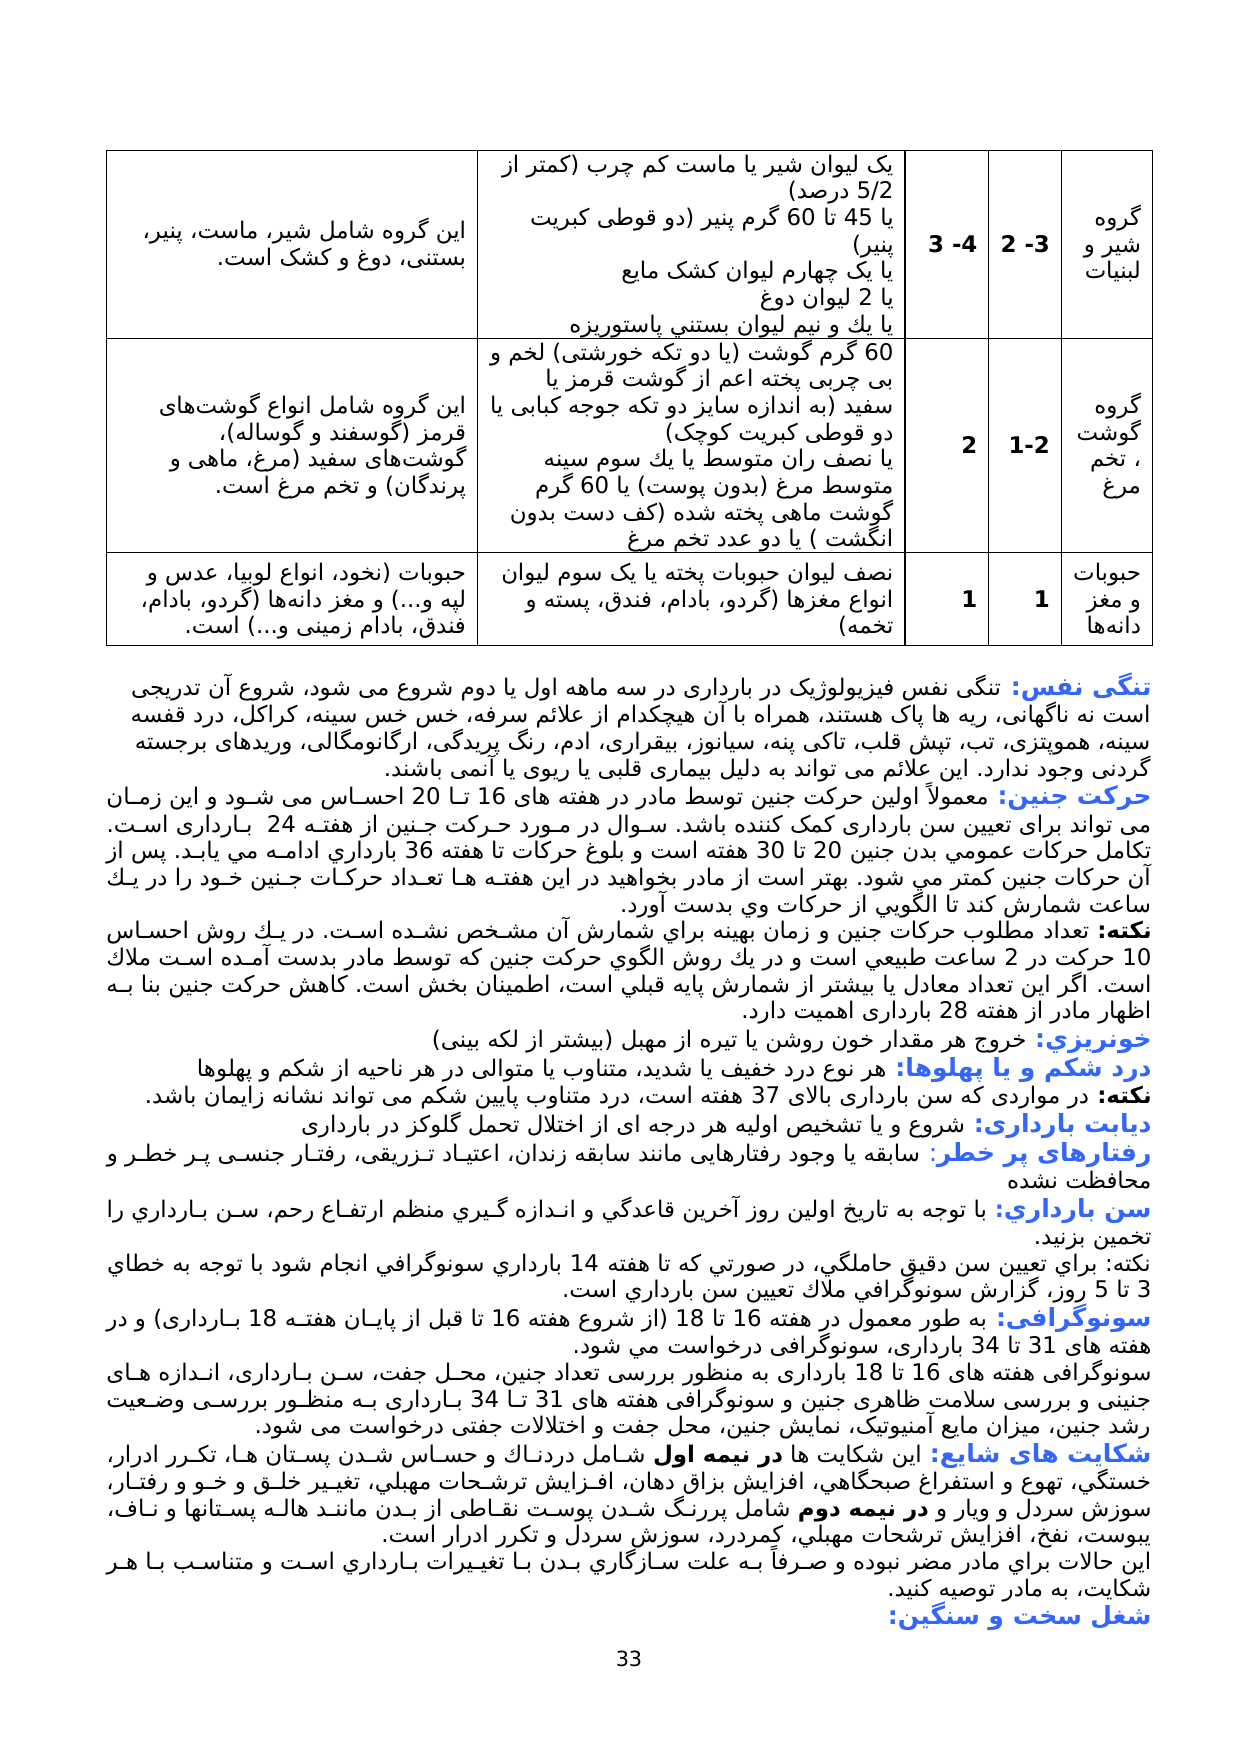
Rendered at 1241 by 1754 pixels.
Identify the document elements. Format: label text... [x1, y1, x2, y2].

table_cell 3- 2 [989, 151, 1061, 338]
text نکته: در مواردی که سن بارداری بالای 37 هفته است، درد متناوب پایین شکم می تواند نشانه زایمان باشد. [92, 1082, 1152, 1109]
text خونريزي: خروج هر مقدار خون روشن يا تيره از مهبل (بیشتر از لکه بینی) [106, 1024, 1152, 1053]
table_cell یک لیوان شیر یا ماست کم چرب (كمتر از 5/2 درصد) یا 45 تا 60 گرم پنیر (دو قوطی کبریت پنیر) یا یک چهارم لیوان کشک مايع یا 2 لیوان دوغ يا يك و نيم ليوان بستني پاستوريزه [478, 151, 904, 338]
table_cell 2 [906, 339, 988, 552]
table_cell گروه گوشت، تخم مرغ [1062, 339, 1152, 552]
text شكايت های شايع: اين شكايت ها در نيمه اول شامل دردناك و حساس شدن پستان ها، تكرر ادرار، خستگي، تهوع و استفراغ صبحگاهي، افزايش بزاق دهان، افزايش ترشحات مهبلي، تغيير خلق و خو و رفتار، سوزش سردل و ويار و در نيمه دوم شامل پررنگ شدن پوست نقاطی از بدن مانند هاله پستانها و ناف، یبوست، نفخ، افزايش ترشحات مهبلي، کمردرد، سوزش سردل و تکرر ادرار است. [106, 1439, 1152, 1548]
text سن بارداري: با توجه به تاريخ اولين روز آخرين قاعدگي و اندازه گيري منظم ارتفاع رحم، سن بارداري را تخمين بزنيد. [106, 1194, 1152, 1250]
text اين حالات براي مادر مضر نبوده و صرفاً به علت سازگاري بدن با تغييرات بارداري است و متناسب با هر شکایت، به مادر توصیه کنید. [106, 1548, 1152, 1602]
table_cell حبوبات (نخود، انواع لوبیا، عدس و لپه و...) و مغز دانه‌ها (گردو، بادام، فندق، بادام زمینی و...) است. [107, 553, 477, 645]
text درد شکم و یا پهلوها: هر نوع درد خفیف یا شدید، متناوب یا متوالی در هر ناحیه از شکم و پهلوها [106, 1053, 1152, 1082]
text سونوگرافی هفته های 16 تا 18 بارداری به منظور بررسی تعداد جنین، محل جفت، سن بارداری، اندازه های جنینی و بررسی سلامت ظاهری جنین و سونوگرافی هفته های 31 تا 34 بارداری به منظور بررسی وضعیت رشد جنین، میزان مایع آمنیوتیک، نمایش جنین، محل جفت و اختلالات جفتی درخواست می شود. [106, 1359, 1152, 1439]
text نکته: تعداد مطلوب حركات جنين و زمان بهينه براي شمارش آن مشخص نشده است. در يك روش احساس 10 حركت در 2 ساعت طبيعي است و در يك روش الگوي حركت جنين كه توسط مادر بدست آمده است ملاك است. اگر اين تعداد معادل يا بيشتر از شمارش پايه قبلي است، اطمينان بخش است. کاهش حرکت جنین بنا به اظهار مادر از هفته 28 بارداری اهمیت دارد. [106, 917, 1152, 1024]
table_cell این گروه شامل شیر، ماست، پنیر، بستنی، دوغ و کشک است. [107, 151, 477, 338]
text نكته: براي تعيين سن دقيق حاملگي، در صورتي كه تا هفته 14 بارداري سونوگرافي انجام شود با توجه به خطاي 3 تا 5 روز، گزارش سونوگرافي ملاك تعيين سن بارداري است. [106, 1250, 1152, 1303]
table_cell 1 [989, 553, 1061, 645]
table_cell 60 گرم گوشت (یا دو تکه خورشتی) لخم و بی چربی پخته اعم از گوشت قرمز يا سفيد (به اندازه سايز دو تکه جوجه کبابی يا دو قوطی کبريت کوچک) یا نصف ران متوسط یا يك سوم سینه متوسط مرغ (بدون پوست) یا 60 گرم گوشت ماهی پخته شده (كف دست بدون انگشت ) یا دو عدد تخم مرغ [478, 339, 904, 552]
text دیابت بارداری: شروع و یا تشخیص اولیه هر درجه ای از اختلال تحمل گلوکز در بارداری [106, 1109, 1152, 1138]
text سونوگرافی: به طور معمول در هفته 16 تا 18 (از شروع هفته 16 تا قبل از پایان هفته 18 بارداری) و در هفته های 31 تا 34 بارداری، سونوگرافی درخواست مي شود. [106, 1303, 1152, 1359]
text تنگی نفس: تنگی نفس فیزیولوژیک در بارداری در سه ماهه اول یا دوم شروع می شود، شروع آن تدریجی است نه ناگهانی، ریه ها پاک هستند، همراه با آن هیچکدام از علائم سرفه، خس خس سینه، کراکل، درد قفسه سینه، هموپتزی، تب، تپش قلب، تاکی پنه، سیانوز، بیقراری، ادم، رنگ پریدگی، ارگانومگالی، وریدهای برجسته گردنی وجود ندارد. این علائم می تواند به دلیل بیماری قلبی یا ریوی یا آنمی باشند. [106, 672, 1152, 782]
table_cell نصف لیوان حبوبات پخته یا یک سوم لیوان انواع مغزها (گردو، بادام، فندق، پسته و تخمه) [478, 553, 904, 645]
table_cell حبوبات و مغز دانه‌ها [1062, 553, 1152, 645]
table_cell 4- 3 [906, 151, 988, 338]
table_cell 1-2 [989, 339, 1061, 552]
table_cell این گروه شامل انواع گوشت‌های قرمز (گوسفند و گوساله)، گوشت‌های سفید (مرغ، ماهی و پرندگان) و تخم مرغ است. [107, 339, 477, 552]
subtitle رفتارهای پر خطر: سابقه یا وجود رفتارهایی مانند سابقه زندان، اعتیاد تزریقی، رفتار جنسی پر خطر و محافظت نشده [106, 1138, 1152, 1194]
text حرکت جنین: معمولاً اولین حرکت جنین توسط مادر در هفته های 16 تا 20 احساس می شود و این زمان می تواند برای تعیین سن بارداری کمک کننده باشد. سوال در مورد حرکت جنین از هفته 24 بارداری است. تكامل حركات عمومي بدن جنين 20 تا 30 هفته است و بلوغ حركات تا هفته 36 بارداري ادامه مي يابد. پس از آن حركات جنين كمتر مي شود. بهتر است از مادر بخواهيد در اين هفته ها تعداد حركات جنين خود را در يك ساعت شمارش كند تا الگويي از حركات وي بدست آورد. [106, 782, 1152, 917]
text شغل سخت و سنگین: [106, 1602, 1152, 1631]
table_cell گروه شیر و لبنیات [1062, 151, 1152, 338]
table_cell 1 [906, 553, 988, 645]
